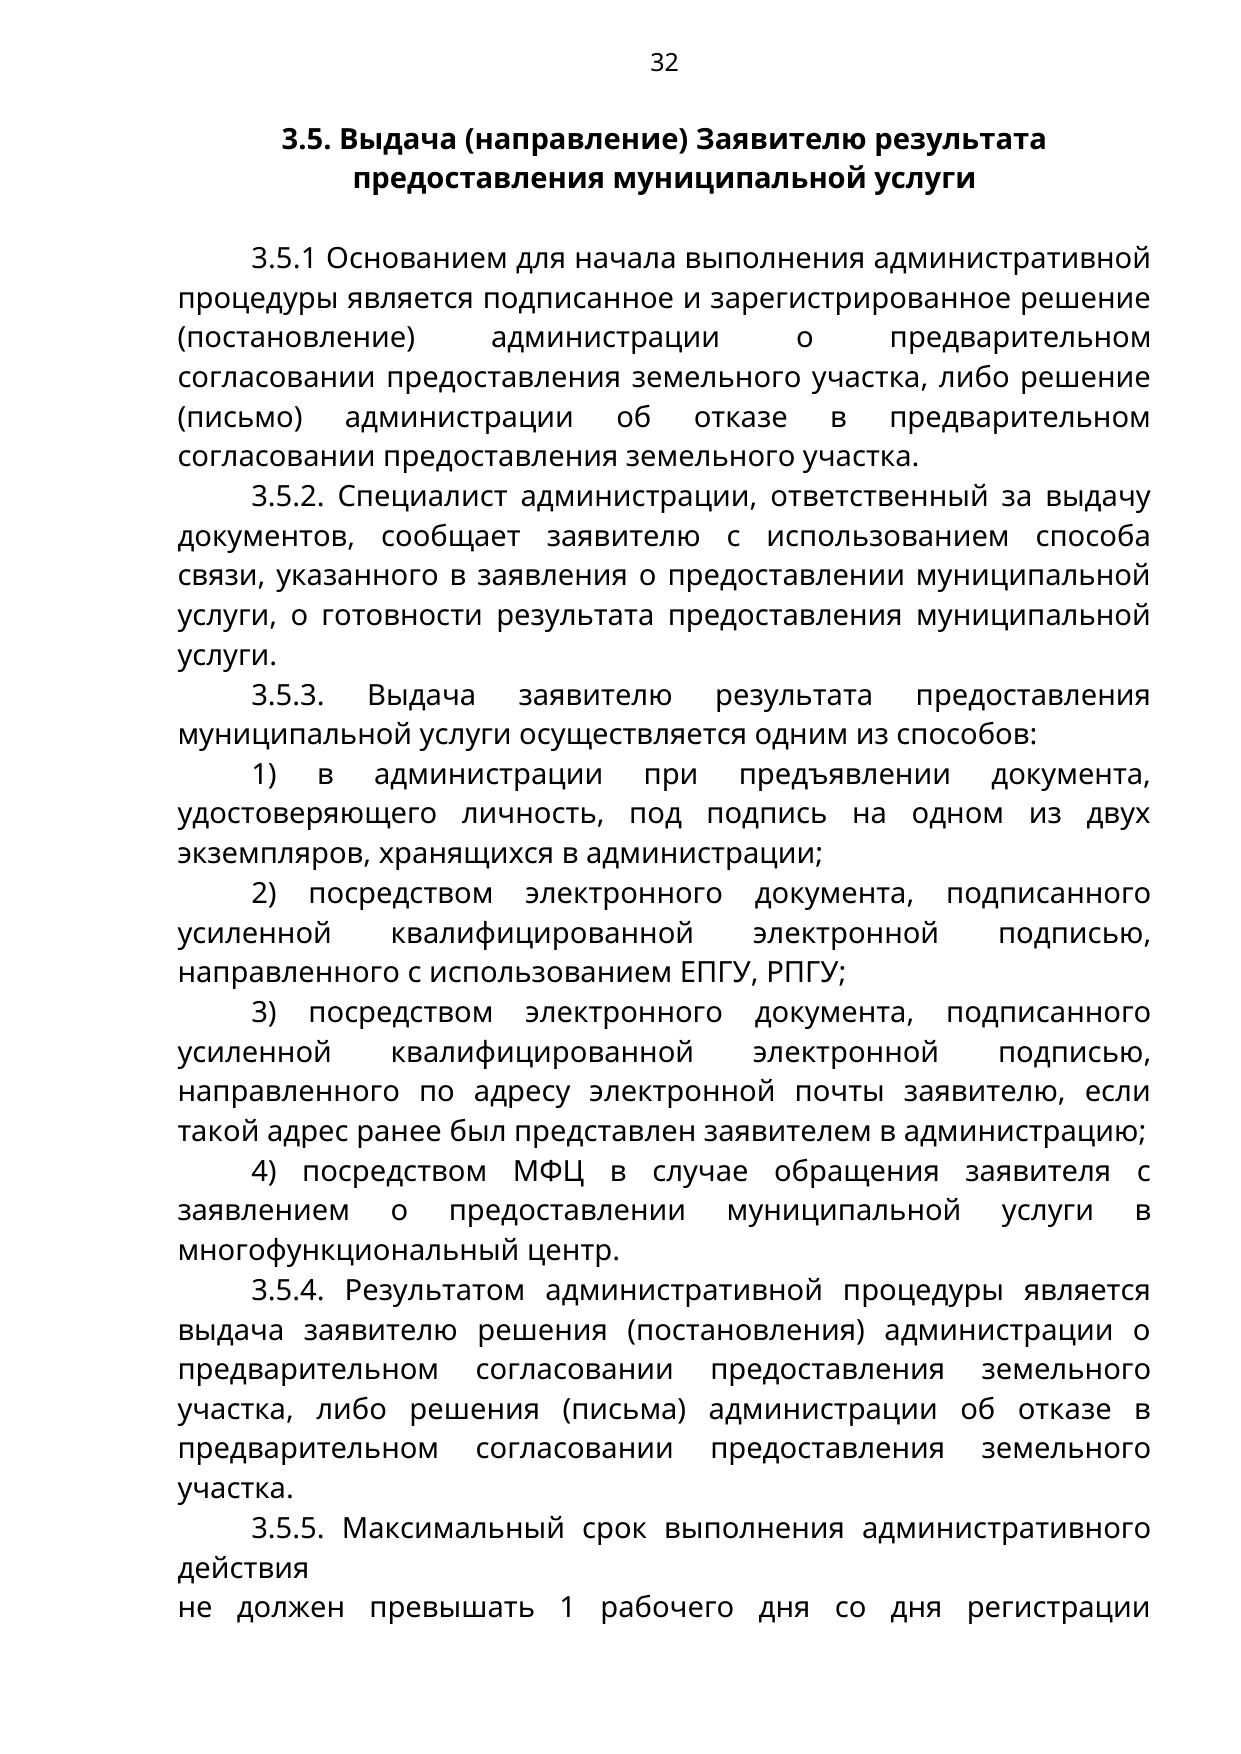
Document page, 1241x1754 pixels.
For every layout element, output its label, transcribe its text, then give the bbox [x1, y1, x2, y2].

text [177, 1507, 1152, 1626]
text 4) посредством МФЦ в случае обращения заявителя с заявлением о предоставлении муниципальной услуги в многофункциональный центр. [177, 1150, 1152, 1269]
text 2) посредством электронного документа, подписанного усиленной квалифицированной электронной подписью, направленного с использованием ЕПГУ, РПГУ; [177, 872, 1152, 991]
text 3.5.4. Результатом административной процедуры является выдача заявителю решения (постановления) администрации о предварительном согласовании предоставления земельного участка, либо решения (письма) администрации об отказе в предварительном согласовании предоставления земельного участка. [177, 1269, 1152, 1507]
text 3.5.2. Специалист администрации, ответственный за выдачу документов, сообщает заявителю с использованием способа связи, указанного в заявления о предоставлении муниципальной услуги, о готовности результата предоставления муниципальной услуги. [177, 475, 1152, 674]
text 3.5. Выдача (направление) Заявителю результата предоставления муниципальной услуги [177, 118, 1152, 197]
text 3.5.1 Основанием для начала выполнения административной процедуры является подписанное и зарегистрированное решение (постановление) администрации о предварительном согласовании предоставления земельного участка, либо решение (письмо) администрации об отказе в предварительном согласовании предоставления земельного участка. [177, 237, 1152, 475]
text 3.5.3. Выдача заявителю результата предоставления муниципальной услуги осуществляется одним из способов: [177, 674, 1152, 753]
text 3) посредством электронного документа, подписанного усиленной квалифицированной электронной подписью, направленного по адресу электронной почты заявителю, если такой адрес ранее был представлен заявителем в администрацию; [177, 991, 1152, 1150]
text 1) в администрации при предъявлении документа, удостоверяющего личность, под подпись на одном из двух экземпляров, хранящихся в администрации; [177, 753, 1152, 872]
